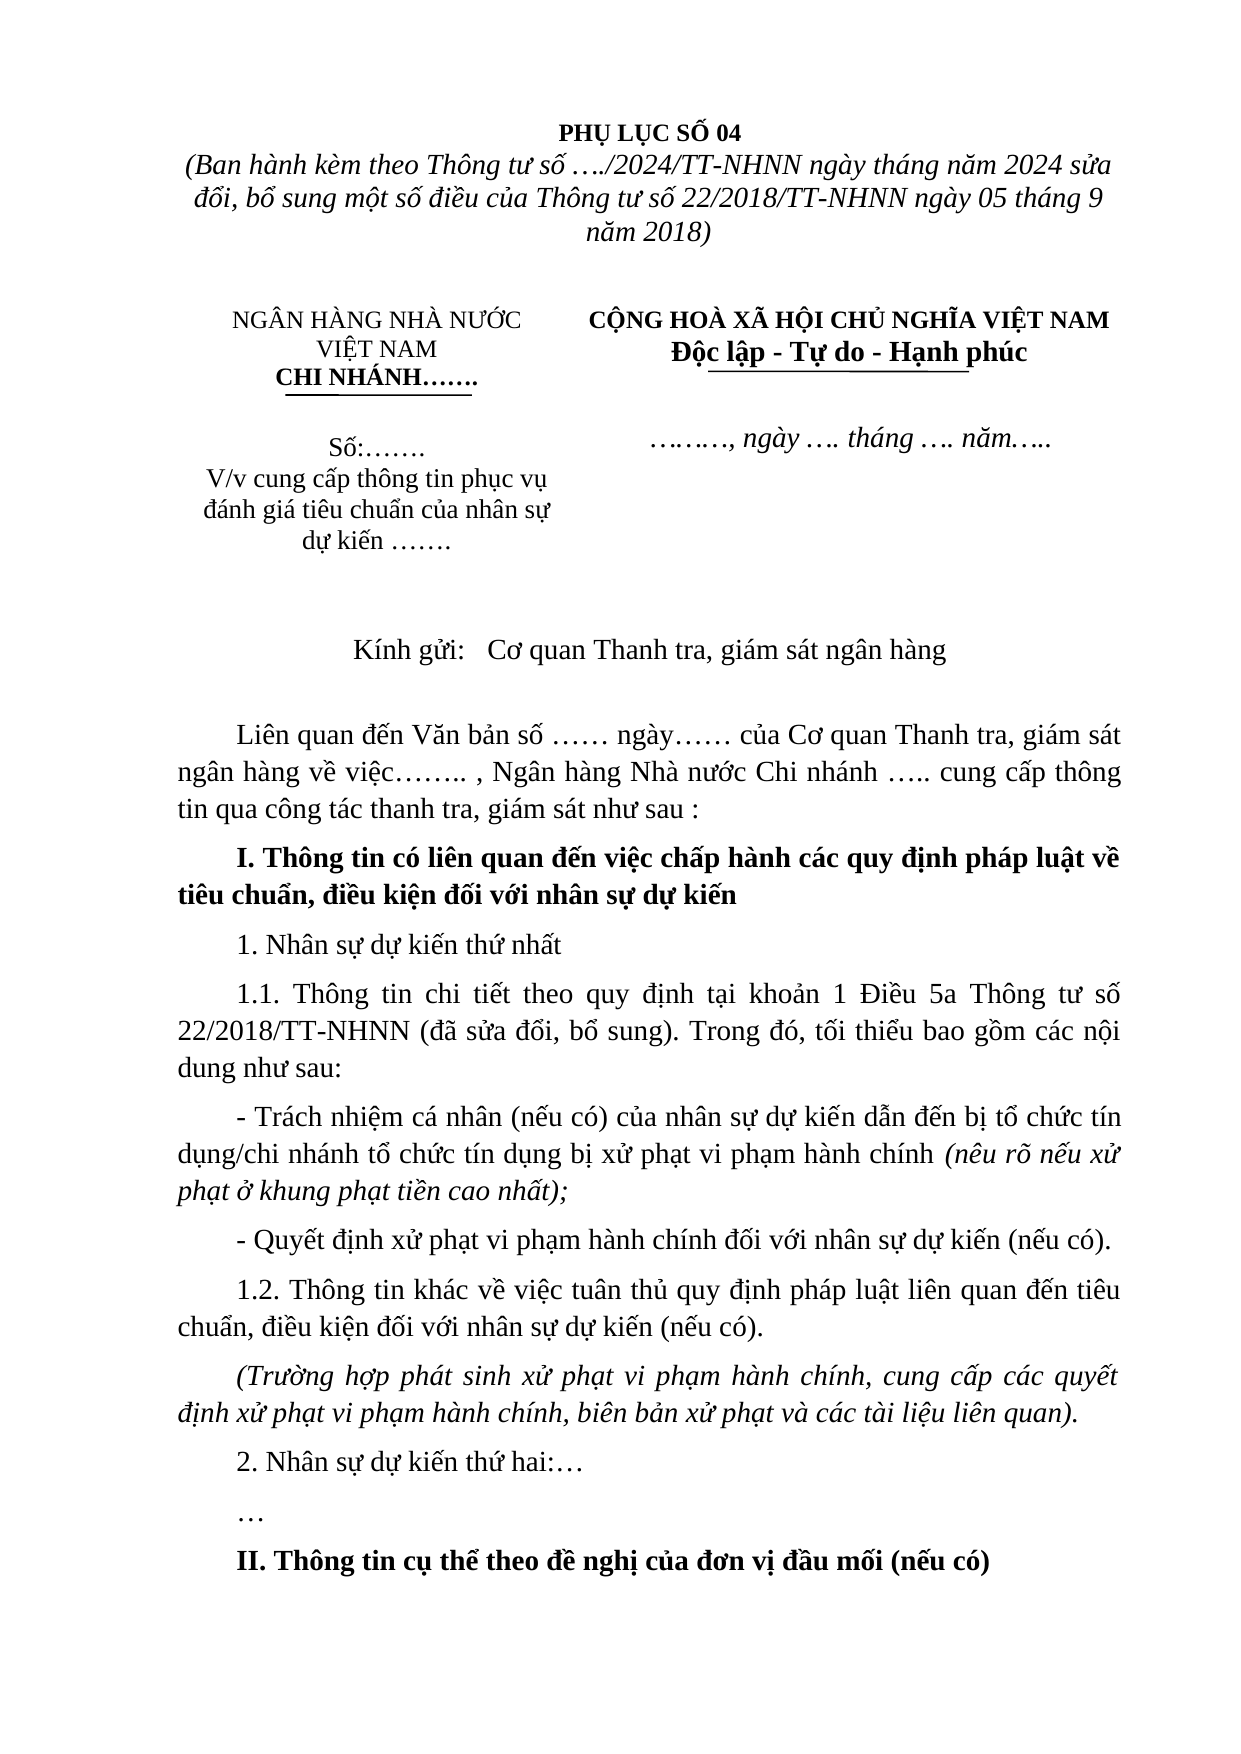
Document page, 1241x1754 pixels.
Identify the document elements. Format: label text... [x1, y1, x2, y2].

text (Ban hành kèm theo Thông tư số …./2024/TT-NHNN ngày tháng năm 2024 sửa đổi, bổ sung một số điều của Thông tư số 22/2018/TT-NHNN ngày 05 tháng 9 năm 2018) [177, 147, 1122, 247]
table_cell ………, ngày …. tháng …. năm….. [576, 391, 1122, 584]
text 1. Nhân sự dự kiến thứ nhất [177, 927, 1122, 960]
text … [177, 1494, 1122, 1527]
text 2. Nhân sự dự kiến thứ hai:… [177, 1444, 1122, 1478]
text 1.1. Thông tin chi tiết theo quy định tại khoản 1 Điều 5a Thông tư số 22/2018/TT-NHNN (đã sửa đổi, bổ sung). Trong đó, tối thiểu bao gồm các nội dung như sau: [177, 976, 1122, 1083]
text 1.2. Thông tin khác về việc tuân thủ quy định pháp luật liên quan đến tiêu chuẩn, điều kiện đối với nhân sự dự kiến (nếu có). [177, 1272, 1122, 1342]
text Liên quan đến Văn bản số …… ngày…… của Cơ quan Thanh tra, giám sát ngân hàng về việc…….. , Ngân hàng Nhà nước Chi nhánh ….. cung cấp thông tin qua công tác thanh tra, giám sát như sau : [177, 717, 1122, 825]
table_header CỘNG HOÀ XÃ HỘI CHỦ NGHĨA VIỆT NAM Độc lập - Tự do - Hạnh phúc [576, 305, 1122, 391]
text Kính gửi: Cơ quan Thanh tra, giám sát ngân hàng [177, 632, 1122, 666]
text (Trường hợp phát sinh xử phạt vi phạm hành chính, cung cấp các quyết định xử phạt vi phạm hành chính, biên bản xử phạt và các tài liệu liên quan). [177, 1358, 1122, 1428]
table_header NGÂN HÀNG NHÀ NƯỚC VIỆT NAM CHI NHÁNH……. [177, 305, 576, 391]
table_cell Số:……. V/v cung cấp thông tin phục vụ đánh giá tiêu chuẩn của nhân sự dự kiến ……. [177, 391, 576, 584]
text PHỤ LỤC SỐ 04 [177, 118, 1122, 147]
text II. Thông tin cụ thể theo đề nghị của đơn vị đầu mối (nếu có) [177, 1543, 1122, 1577]
text - Quyết định xử phạt vi phạm hành chính đối với nhân sự dự kiến (nếu có). [177, 1222, 1122, 1256]
text I. Thông tin có liên quan đến việc chấp hành các quy định pháp luật về tiêu chuẩn, điều kiện đối với nhân sự dự kiến [177, 841, 1122, 911]
text - Trách nhiệm cá nhân (nếu có) của nhân sự dự kiến dẫn đến bị tổ chức tín dụng/chi nhánh tổ chức tín dụng bị xử phạt vi phạm hành chính (nêu rõ nếu xử phạt ở khung phạt tiền cao nhất); [177, 1099, 1122, 1207]
